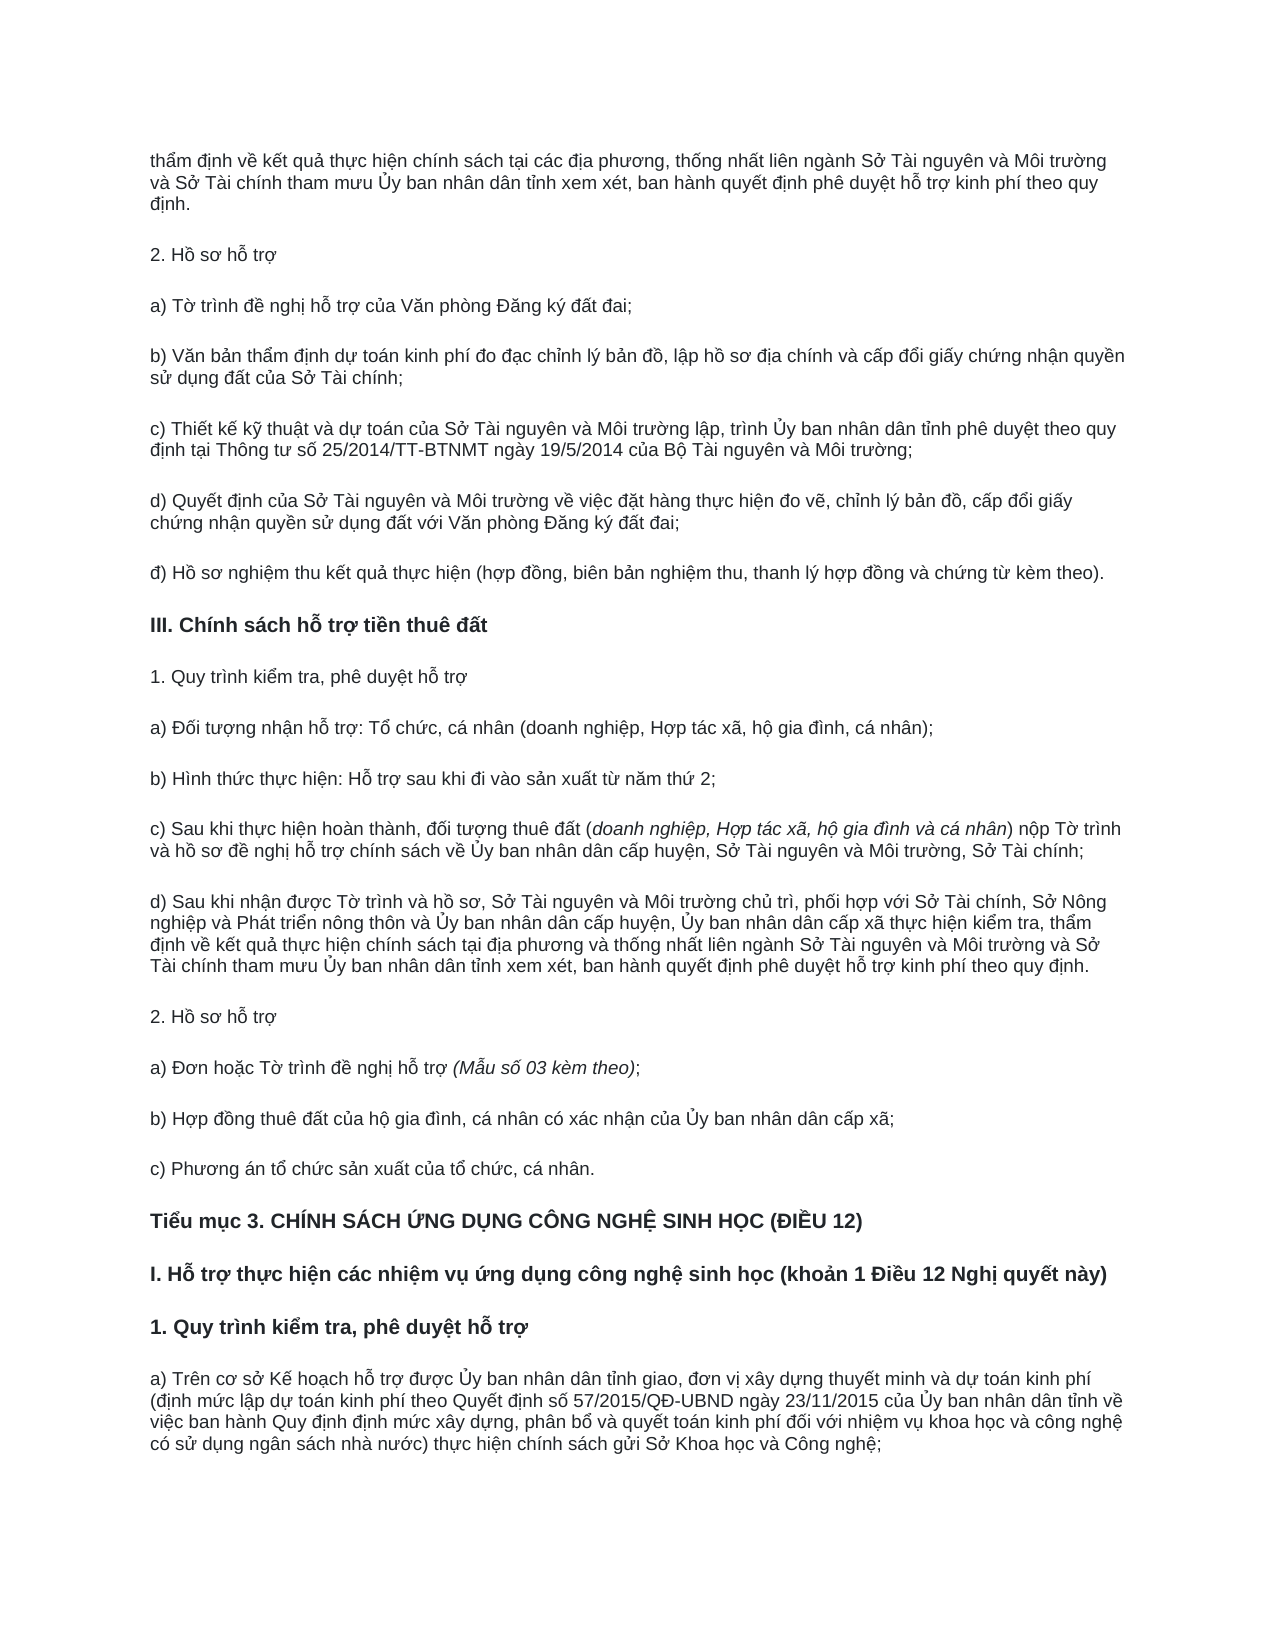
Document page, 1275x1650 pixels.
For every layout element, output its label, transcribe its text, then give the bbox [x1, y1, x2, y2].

text b) Văn bản thẩm định dự toán kinh phí đo đạc chỉnh lý bản đồ, lập hồ sơ địa chính và cấp đổi giấy chứng nhận quyền sử dụng đất của Sở Tài chính; [150, 345, 1125, 388]
text a) Đơn hoặc Tờ trình đề nghị hỗ trợ (Mẫu số 03 kèm theo); [150, 1057, 1125, 1078]
text Tiểu mục 3. CHÍNH SÁCH ỨNG DỤNG CÔNG NGHỆ SINH HỌC (ĐIỀU 12) [150, 1209, 1125, 1233]
text d) Sau khi nhận được Tờ trình và hồ sơ, Sở Tài nguyên và Môi trường chủ trì, phối hợp với Sở Tài chính, Sở Nông nghiệp và Phát triển nông thôn và Ủy ban nhân dân cấp huyện, Ủy ban nhân dân cấp xã thực hiện kiểm tra, thẩm định về kết quả thực hiện chính sách tại địa phương và thống nhất liên ngành Sở Tài nguyên và Môi trường và Sở Tài chính tham mưu Ủy ban nhân dân tỉnh xem xét, ban hành quyết định phê duyệt hỗ trợ kinh phí theo quy định. [150, 891, 1125, 977]
text 1. Quy trình kiểm tra, phê duyệt hỗ trợ [150, 666, 1125, 688]
text III. Chính sách hỗ trợ tiền thuê đất [150, 613, 1125, 637]
text đ) Hồ sơ nghiệm thu kết quả thực hiện (hợp đồng, biên bản nghiệm thu, thanh lý hợp đồng và chứng từ kèm theo). [150, 562, 1125, 584]
text b) Hợp đồng thuê đất của hộ gia đình, cá nhân có xác nhận của Ủy ban nhân dân cấp xã; [150, 1107, 1125, 1129]
text 2. Hồ sơ hỗ trợ [150, 1006, 1125, 1027]
text b) Hình thức thực hiện: Hỗ trợ sau khi đi vào sản xuất từ năm thứ 2; [150, 767, 1125, 789]
text 2. Hồ sơ hỗ trợ [150, 244, 1125, 265]
text d) Quyết định của Sở Tài nguyên và Môi trường về việc đặt hàng thực hiện đo vẽ, chỉnh lý bản đồ, cấp đổi giấy chứng nhận quyền sử dụng đất với Văn phòng Đăng ký đất đai; [150, 490, 1125, 533]
text c) Thiết kế kỹ thuật và dự toán của Sở Tài nguyên và Môi trường lập, trình Ủy ban nhân dân tỉnh phê duyệt theo quy định tại Thông tư số 25/2014/TT-BTNMT ngày 19/5/2014 của Bộ Tài nguyên và Môi trường; [150, 418, 1125, 461]
text a) Tờ trình đề nghị hỗ trợ của Văn phòng Đăng ký đất đai; [150, 294, 1125, 316]
text 1. Quy trình kiểm tra, phê duyệt hỗ trợ [150, 1315, 1125, 1339]
text c) Phương án tổ chức sản xuất của tổ chức, cá nhân. [150, 1158, 1125, 1180]
text a) Đối tượng nhận hỗ trợ: Tổ chức, cá nhân (doanh nghiệp, Hợp tác xã, hộ gia đình, cá nhân); [150, 717, 1125, 738]
text c) Sau khi thực hiện hoàn thành, đối tượng thuê đất (doanh nghiệp, Hợp tác xã, hộ gia đình và cá nhân) nộp Tờ trình và hồ sơ đề nghị hỗ trợ chính sách về Ủy ban nhân dân cấp huyện, Sở Tài nguyên và Môi trường, Sở Tài chính; [150, 818, 1125, 861]
text I. Hỗ trợ thực hiện các nhiệm vụ ứng dụng công nghệ sinh học (khoản 1 Điều 12 Nghị quyết này) [150, 1262, 1125, 1286]
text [150, 150, 1125, 215]
text a) Trên cơ sở Kế hoạch hỗ trợ được Ủy ban nhân dân tỉnh giao, đơn vị xây dựng thuyết minh và dự toán kinh phí (định mức lập dự toán kinh phí theo Quyết định số 57/2015/QĐ-UBND ngày 23/11/2015 của Ủy ban nhân dân tỉnh về việc ban hành Quy định định mức xây dựng, phân bổ và quyết toán kinh phí đối với nhiệm vụ khoa học và công nghệ có sử dụng ngân sách nhà nước) thực hiện chính sách gửi Sở Khoa học và Công nghệ; [150, 1368, 1125, 1454]
